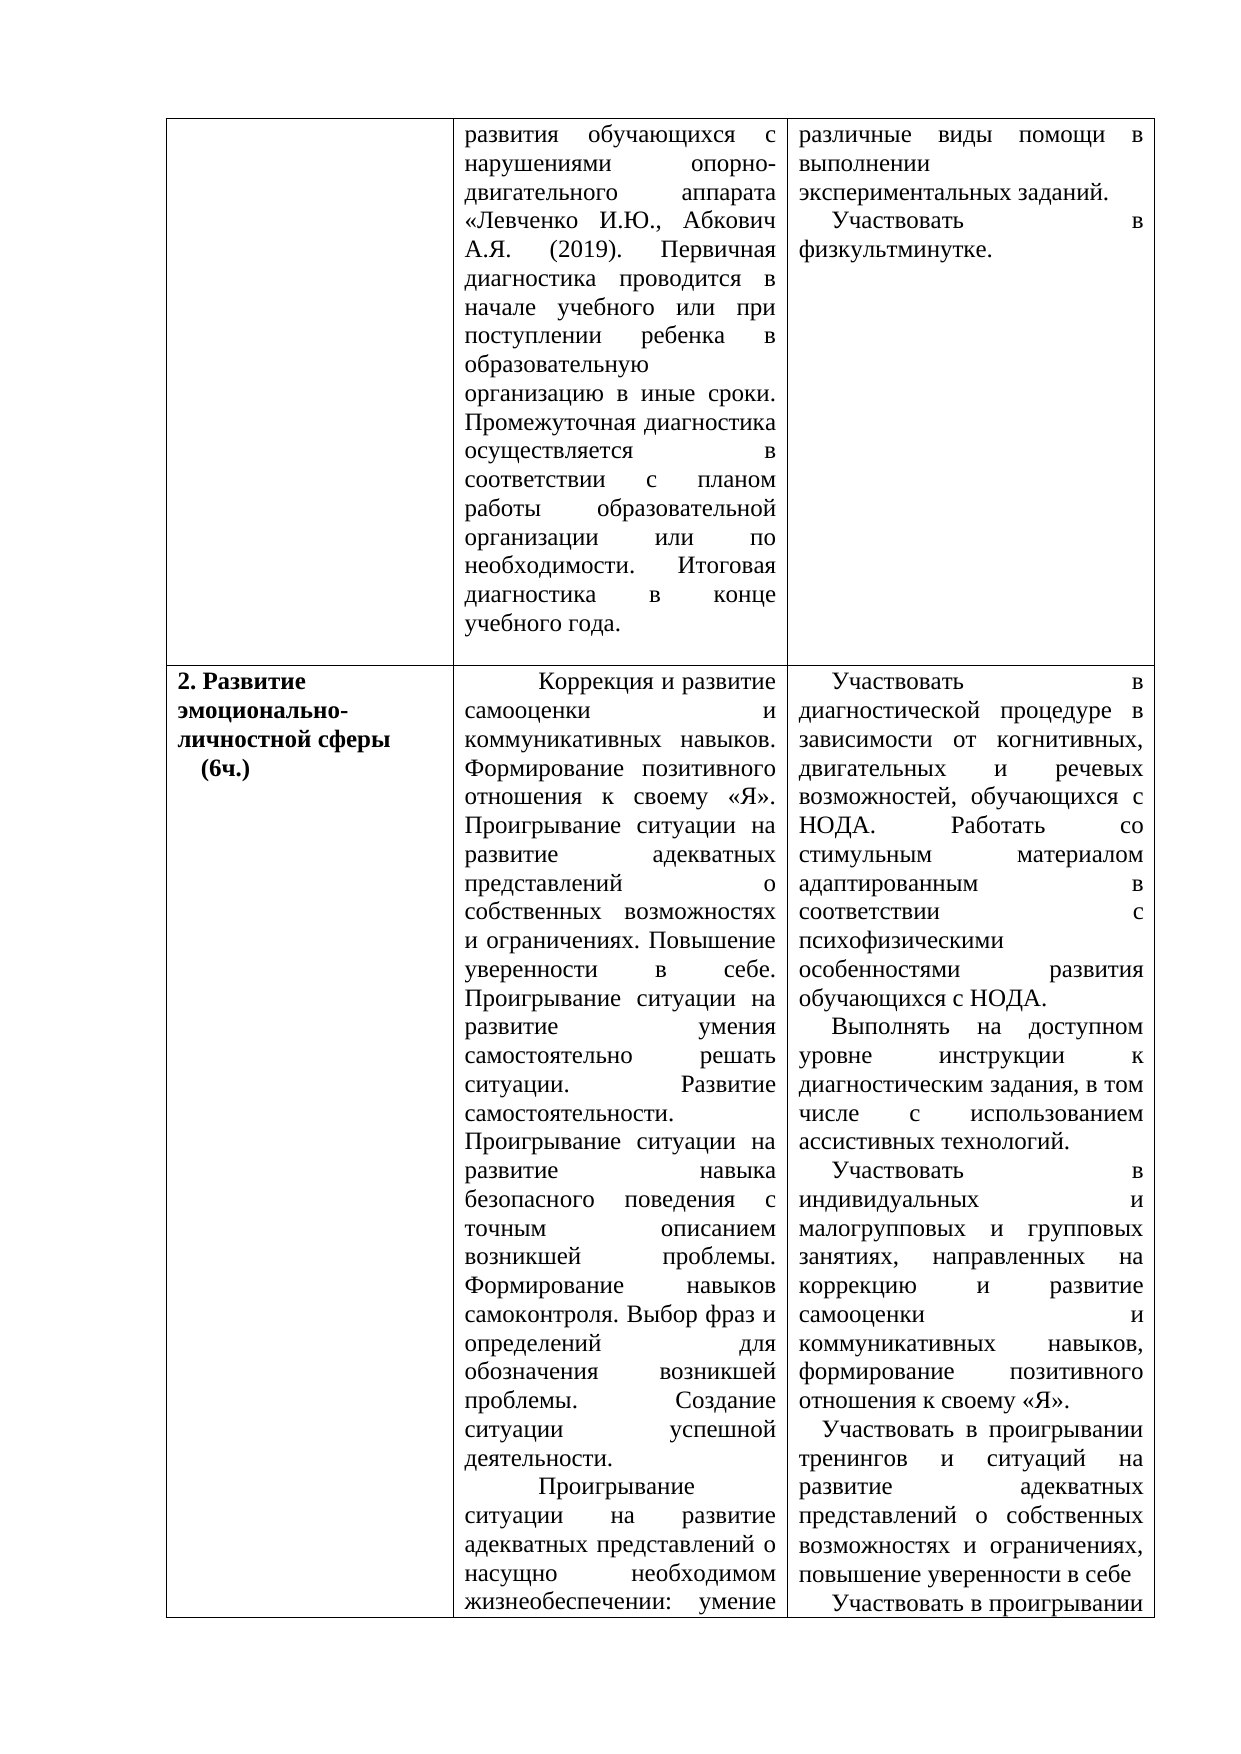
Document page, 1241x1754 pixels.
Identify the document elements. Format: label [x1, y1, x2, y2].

table_cell [788, 666, 1154, 1617]
table_cell [167, 666, 453, 1617]
table_cell [167, 119, 453, 665]
table_cell [454, 666, 787, 1617]
table_cell [454, 119, 787, 665]
table_cell [788, 119, 1154, 665]
